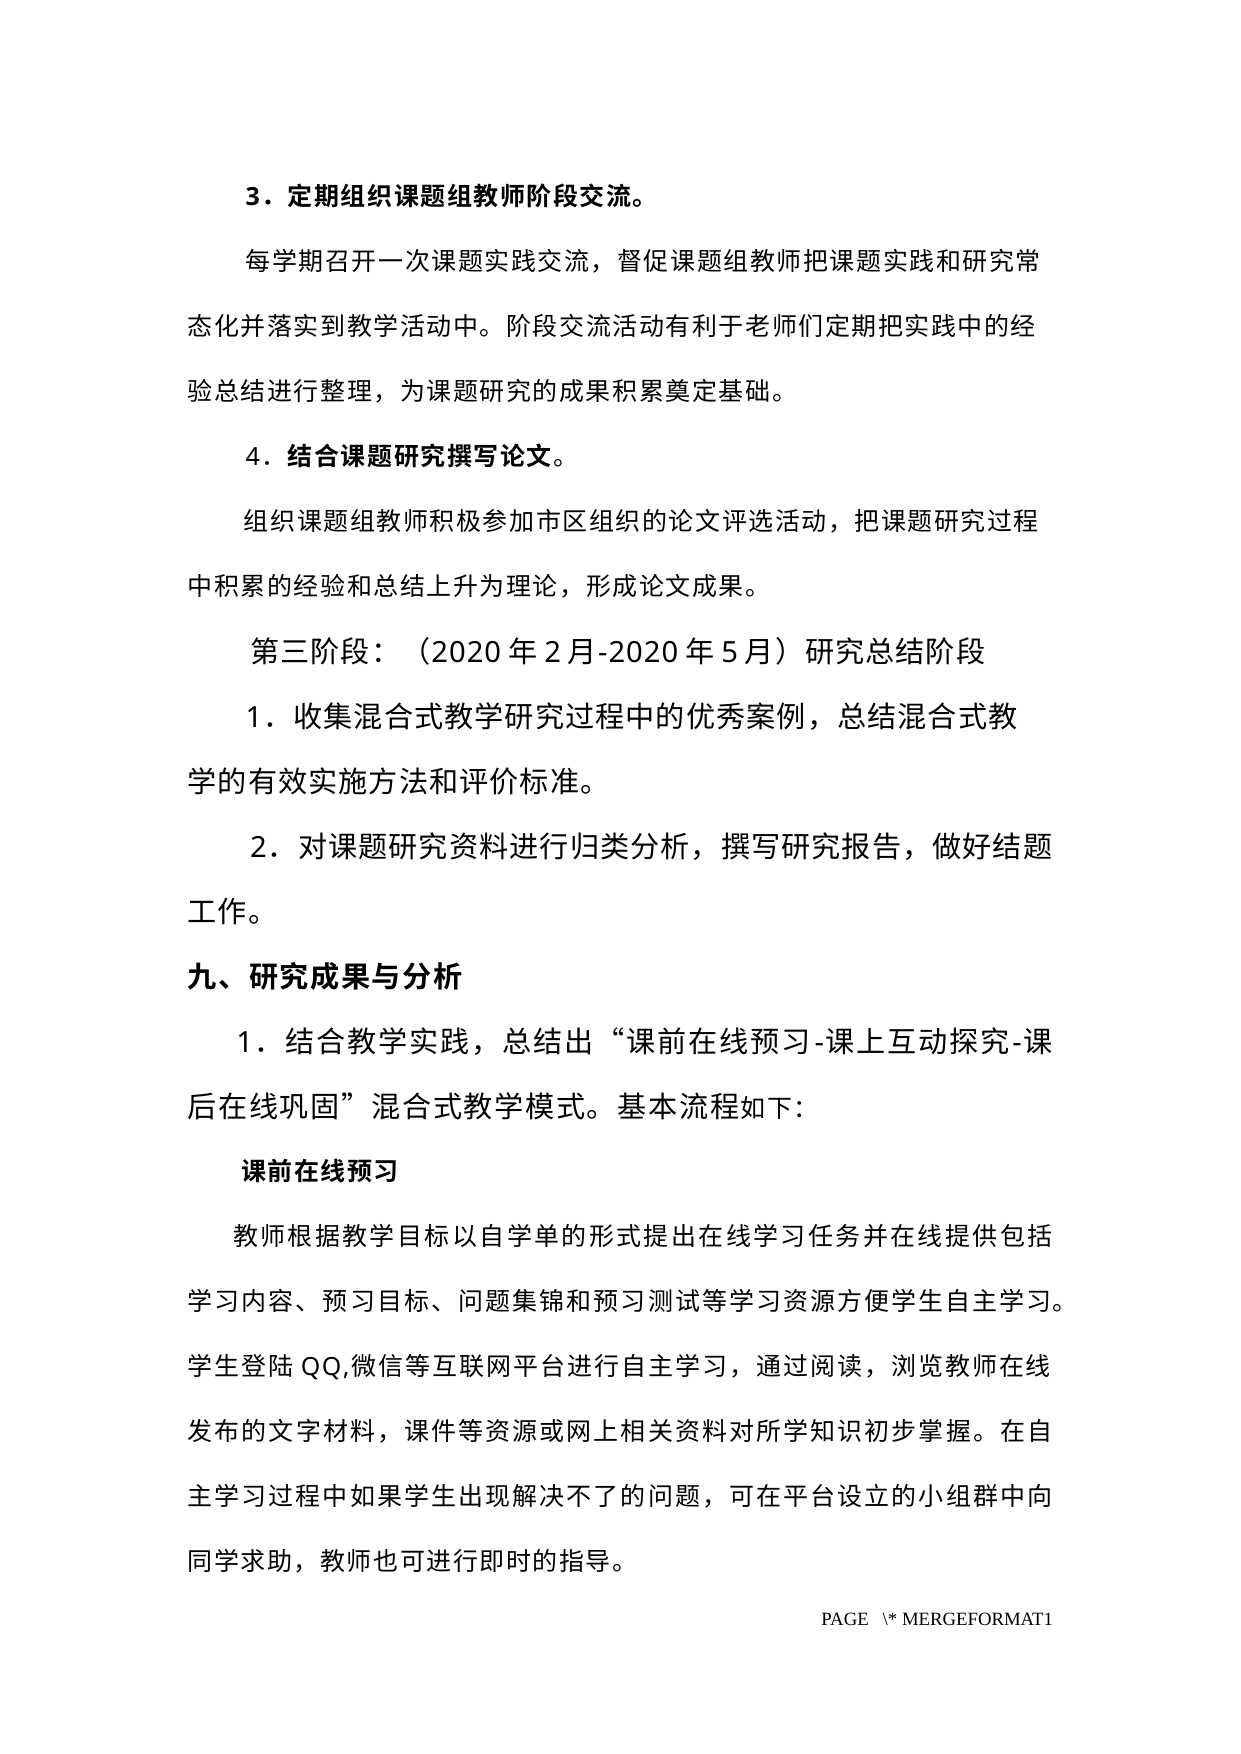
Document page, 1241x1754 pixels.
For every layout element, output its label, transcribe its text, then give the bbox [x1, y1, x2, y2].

text 每学期召开一次课题实践交流，督促课题组教师把课题实践和研究常态化并落实到教学活动中。阶段交流活动有利于老师们定期把实践中的经验总结进行整理，为课题研究的成果积累奠定基础。 [187, 227, 1045, 422]
text 九、研究成果与分析 [187, 942, 1053, 1007]
text 课前在线预习 [187, 1137, 1053, 1202]
list 定期组织课题组教师阶段交流。 [187, 162, 1045, 227]
text 教师根据教学目标以自学单的形式提出在线学习任务并在线提供包括学习内容、预习目标、问题集锦和预习测试等学习资源方便学生自主学习。学生登陆QQ,微信等互联网平台进行自主学习，通过阅读，浏览教师在线发布的文字材料，课件等资源或网上相关资料对所学知识初步掌握。在自主学习过程中如果学生出现解决不了的问题，可在平台设立的小组群中向同学求助，教师也可进行即时的指导。 [187, 1202, 1053, 1592]
text 1．收集混合式教学研究过程中的优秀案例，总结混合式教学的有效实施方法和评价标准。 [187, 682, 1045, 812]
text 2．对课题研究资料进行归类分析，撰写研究报告，做好结题工作。 [187, 812, 1053, 942]
text 组织课题组教师积极参加市区组织的论文评选活动，把课题研究过程中积累的经验和总结上升为理论，形成论文成果。 [187, 487, 1045, 617]
list 结合课题研究撰写论文。 [187, 422, 1045, 487]
text 第三阶段：（2020年2月-2020年5月）研究总结阶段 [187, 617, 1045, 682]
text 1．结合教学实践，总结出“课前在线预习-课上互动探究-课后在线巩固”混合式教学模式。基本流程如下： [187, 1007, 1053, 1137]
